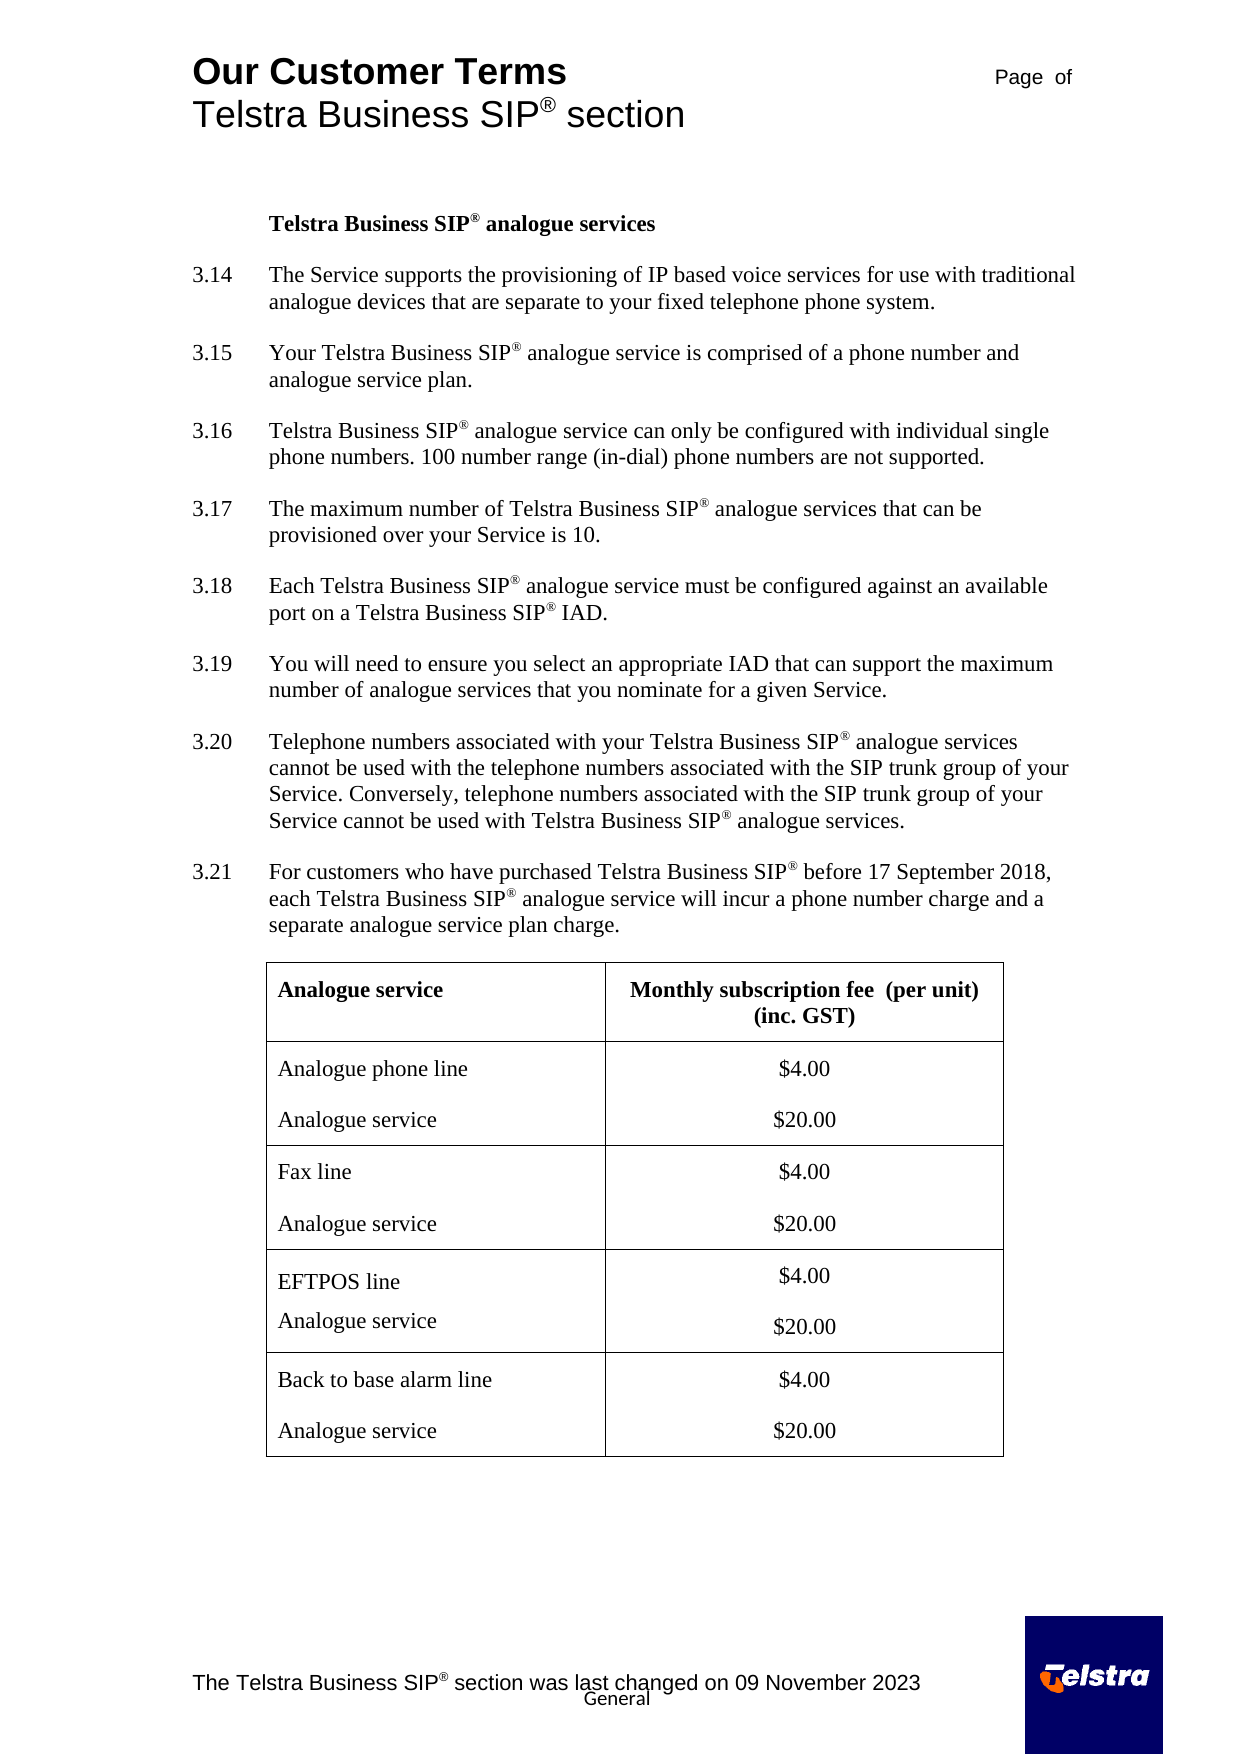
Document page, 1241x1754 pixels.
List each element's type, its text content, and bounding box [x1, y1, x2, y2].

subtitle The Service supports the provisioning of IP based voice services for use with traditional analogue devices that are separate to your fixed telephone phone system. [192, 262, 1078, 314]
table_cell $4.00 $20.00 [606, 1353, 1003, 1456]
table_cell $4.00 $20.00 [606, 1250, 1003, 1352]
subtitle For customers who have purchased Telstra Business SIP® before 17 September 2018, each Telstra Business SIP® analogue service will incur a phone number charge and a separate analogue service plan charge. [192, 858, 1078, 937]
table_cell EFTPOS line Analogue service [267, 1250, 605, 1352]
subtitle You will need to ensure you select an appropriate IAD that can support the maximum number of analogue services that you nominate for a given Service. [192, 650, 1078, 703]
subtitle Telstra Business SIP® analogue service can only be configured with individual single phone numbers. 100 number range (in-dial) phone numbers are not supported. [192, 417, 1078, 470]
table_cell Fax line Analogue service [267, 1146, 605, 1248]
subtitle Telstra Business SIP® analogue services [269, 210, 1078, 237]
table_cell Analogue phone line Analogue service [267, 1042, 605, 1145]
table_cell $4.00 $20.00 [606, 1042, 1003, 1145]
table_cell Back to base alarm line Analogue service [267, 1353, 605, 1456]
table_header Analogue service [267, 963, 605, 1041]
table_cell $4.00 $20.00 [606, 1146, 1003, 1248]
table_header Monthly subscription fee (per unit) (inc. GST) [606, 963, 1003, 1041]
subtitle Telephone numbers associated with your Telstra Business SIP® analogue services cannot be used with the telephone numbers associated with the SIP trunk group of your Service. Conversely, telephone numbers associated with the SIP trunk group of your Service cannot be used with Telstra Business SIP® analogue services. [192, 728, 1078, 833]
subtitle The maximum number of Telstra Business SIP® analogue services that can be provisioned over your Service is 10. [192, 495, 1078, 547]
subtitle Each Telstra Business SIP® analogue service must be configured against an available port on a Telstra Business SIP® IAD. [192, 572, 1078, 625]
subtitle Your Telstra Business SIP® analogue service is comprised of a phone number and analogue service plan. [192, 339, 1078, 392]
picture [1025, 1616, 1163, 1754]
